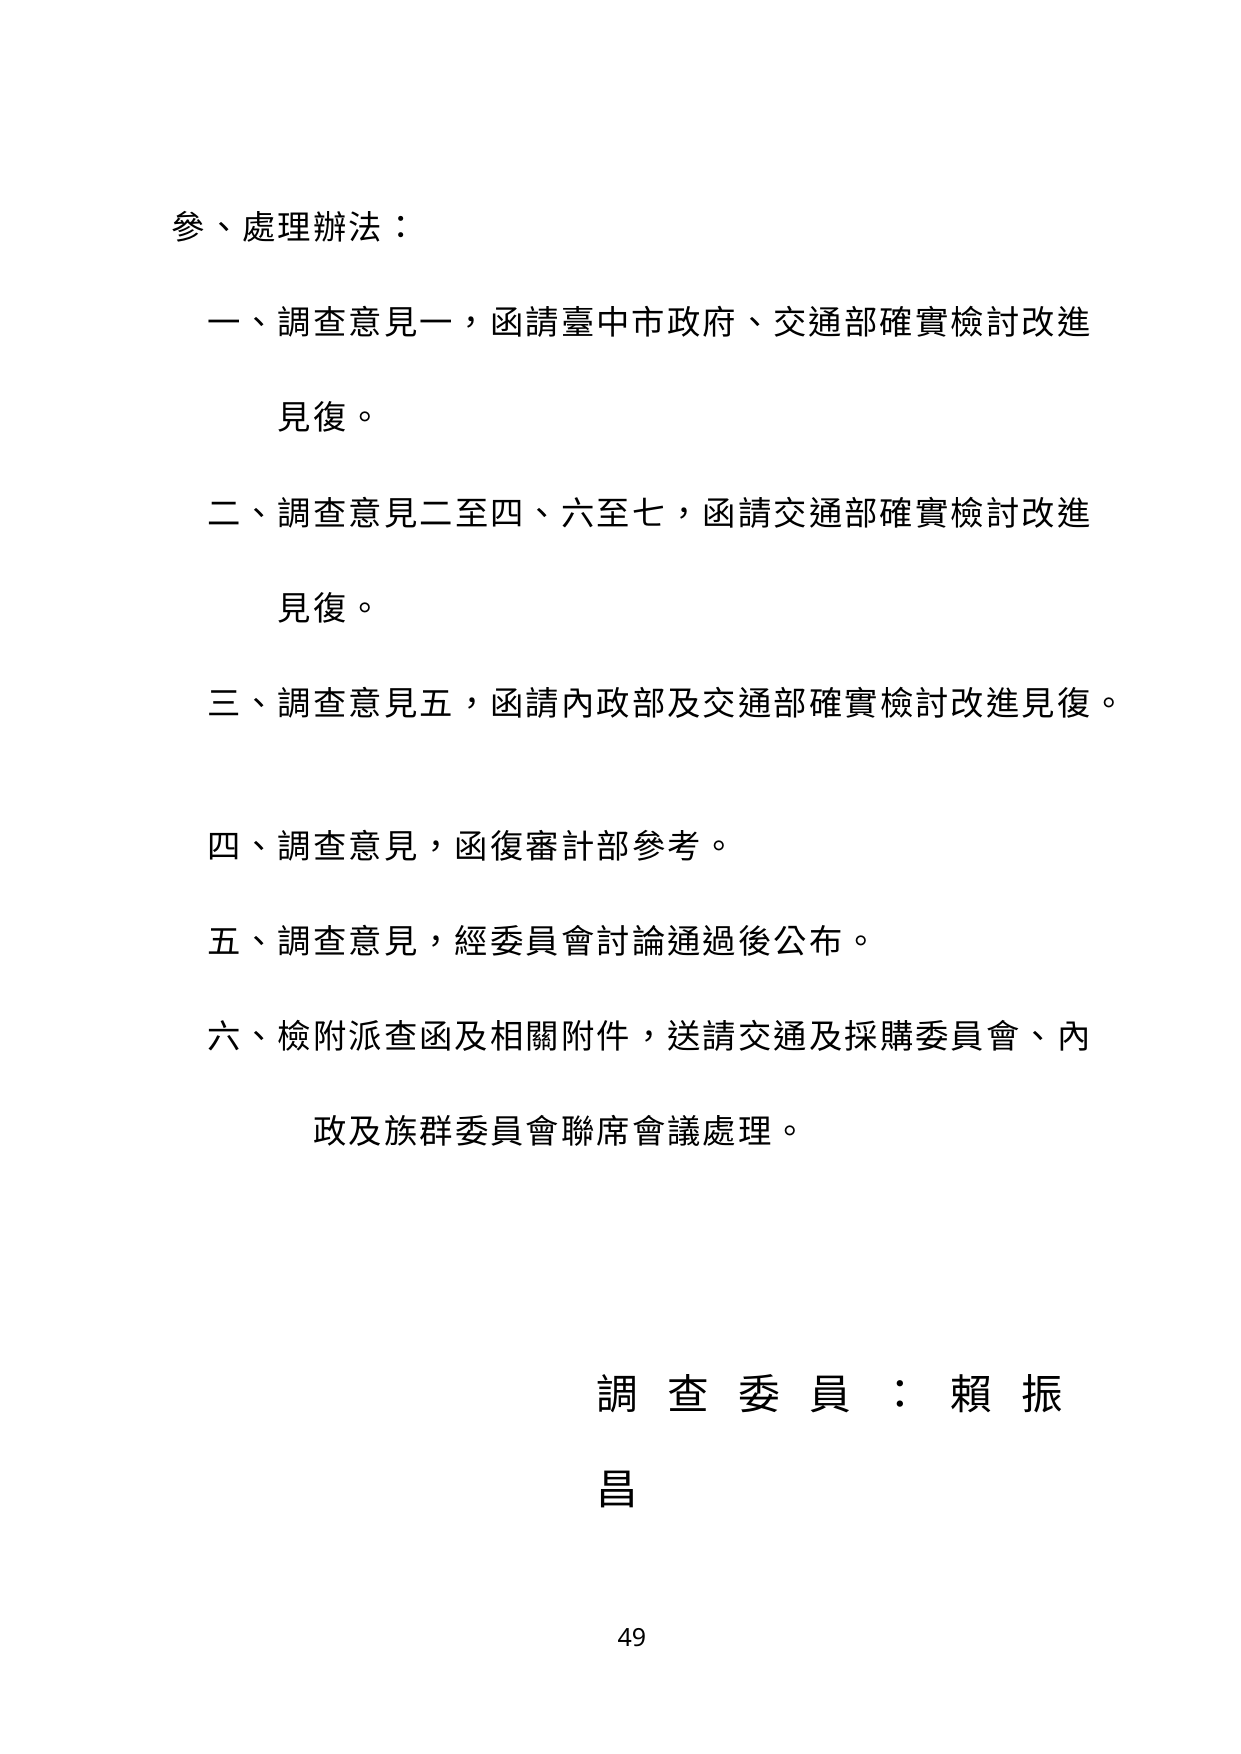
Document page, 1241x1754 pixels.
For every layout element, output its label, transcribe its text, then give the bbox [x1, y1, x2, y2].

subtitle 檢附派查函及相關附件，送請交通及採購委員會、內政及族群委員會聯席會議處理。 [207, 986, 1092, 1177]
subtitle 處理辦法： [171, 177, 1092, 272]
subtitle 調查意見，經委員會討論通過後公布。 [201, 891, 1092, 986]
subtitle 調查意見二至四、六至七，函請交通部確實檢討改進見復。 [207, 463, 1092, 653]
subtitle 調查意見一，函請臺中市政府、交通部確實檢討改進見復。 [207, 272, 1092, 463]
subtitle 調查意見五，函請內政部及交通部確實檢討改進見復。 [207, 653, 1092, 796]
subtitle 調查意見，函復審計部參考。 [207, 796, 1092, 891]
text 調查委員：賴振昌 [561, 1343, 1092, 1534]
